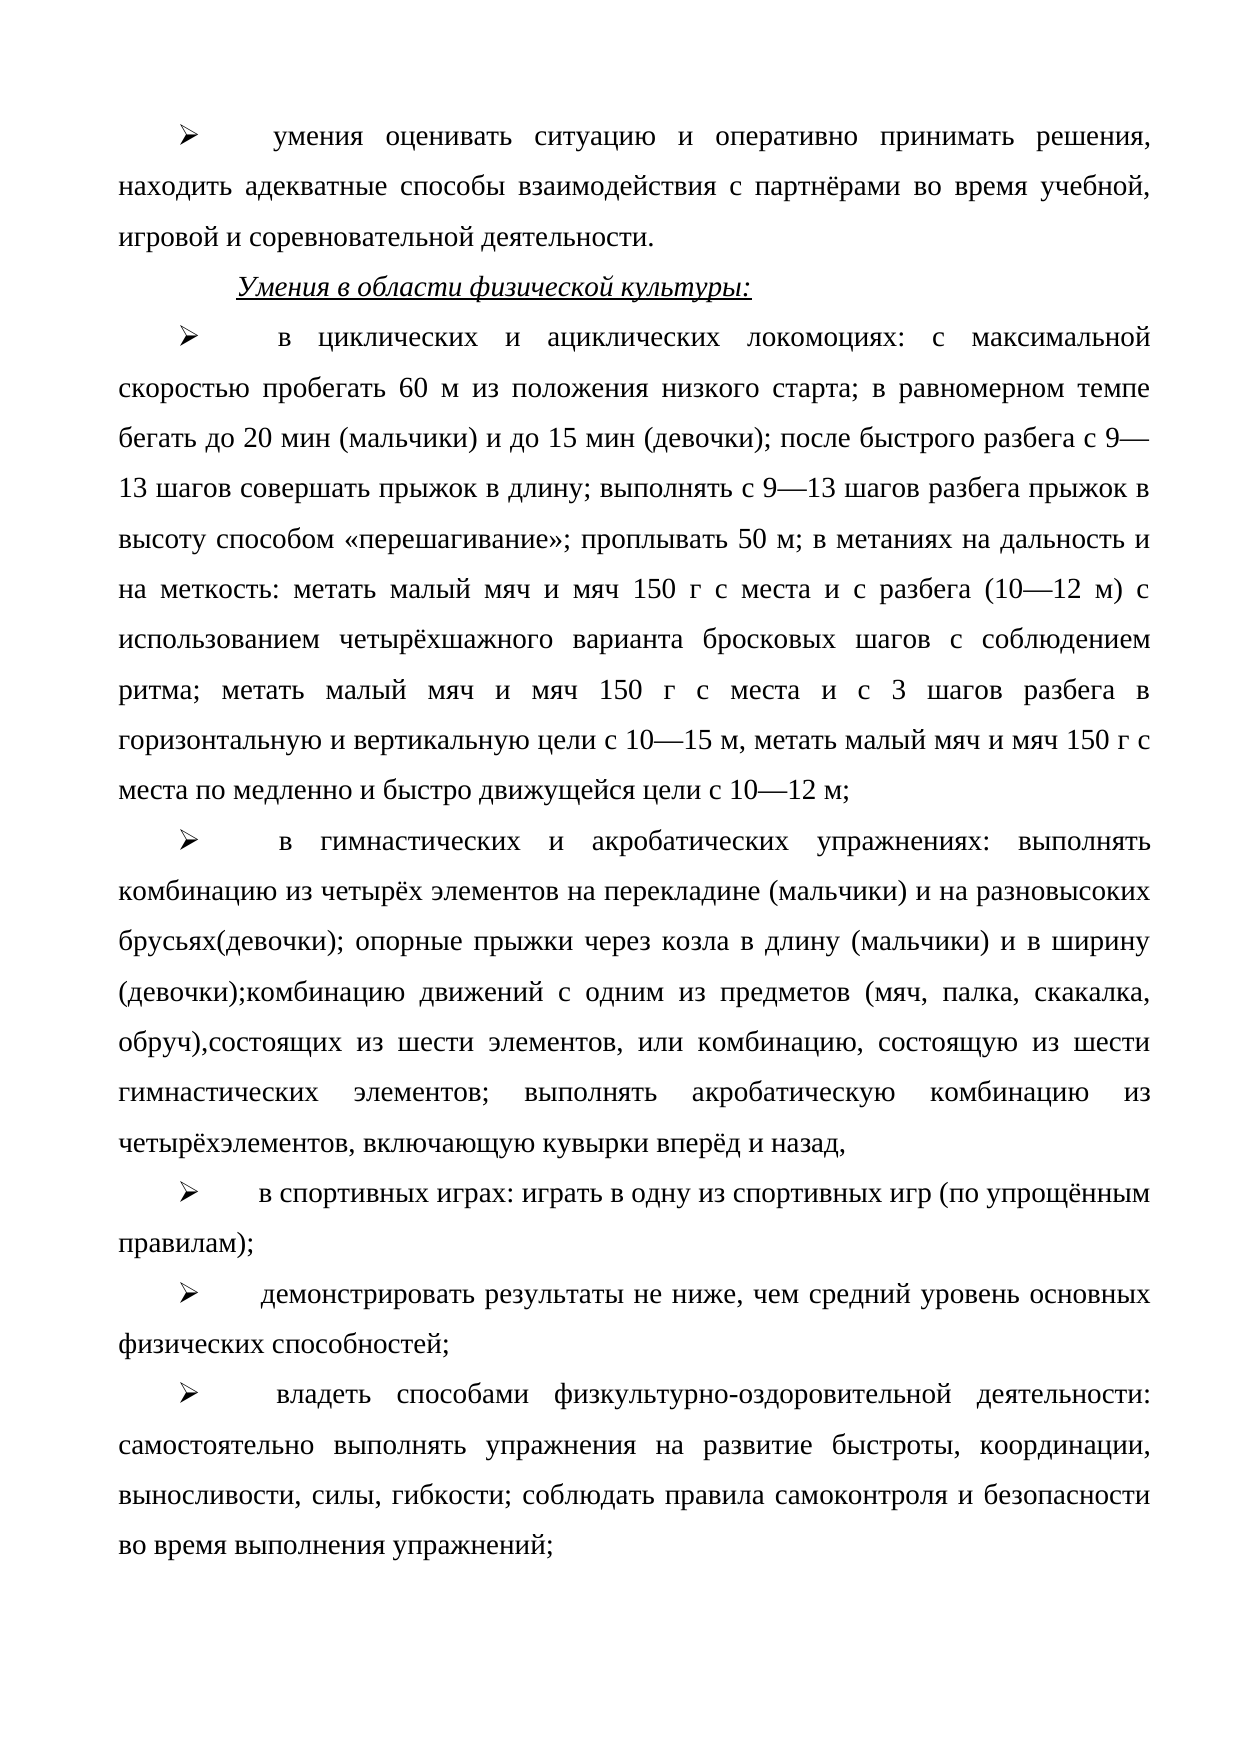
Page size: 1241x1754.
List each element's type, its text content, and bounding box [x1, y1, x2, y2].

list в циклических и ациклических локомоциях: с максимальной скоростью пробегать 60 м из положения низкого стартa; в равномерном темпе бегать до 20 мин (мальчики) и до 15 мин (девочки); после быстрого разбега с 9—13 шагов совершать прыжок в длину; выполнять с 9—13 шагов разбега прыжок в высоту способом «перешагивание»; проплывать 50 м; в метаниях на дальность и на меткость: метать малый мяч и мяч 150 г с места и с разбега (10—12 м) с использованием четырёхшажного варианта бросковых шагов с соблюдением ритма; метать малый мяч и мяч 150 г с места и с 3 шагов разбега в горизонтальную и вертикальную цели с 10—15 м, метать малый мяч и мяч 150 г с места по медленно и быстро движущейся цели с 10—12 м; [118, 319, 1152, 806]
list умения оценивать ситуацию и оперативно принимать решения, находить адекватные способы взаимодействия с партнёрами во время учебной, игровой и соревновательной деятельности. [118, 118, 1152, 252]
list владеть способами физкультурно-оздоровительной деятельности: самостоятельно выполнять упражнения на развитие быстроты, координации, выносливости, силы, гибкости; соблюдать правила самоконтроля и безопасности во время выполнения упражнений; [118, 1376, 1152, 1561]
list демонстрировать результаты не ниже, чем средний уровень основных физических способностей; [118, 1276, 1152, 1360]
list в гимнастических и акробатических упражнениях: выполнять комбинацию из четырёх элементов на перекладине (мальчики) и на разновысоких брусьях(девочки); опорные прыжки через козла в длину (мальчики) и в ширину (девочки);комбинацию движений с одним из предметов (мяч, палка, скакалка, обруч),состоящих из шести элементов, или комбинацию, состоящую из шести гимнастических элементов; выполнять акробатическую комбинацию из четырёхэлементов, включающую кувырки вперёд и назад, [118, 823, 1152, 1158]
list в спортивных играх: играть в одну из спортивных игр (по упрощённым правилам); [118, 1175, 1152, 1259]
text Умения в области физической культуры: [192, 269, 1152, 303]
